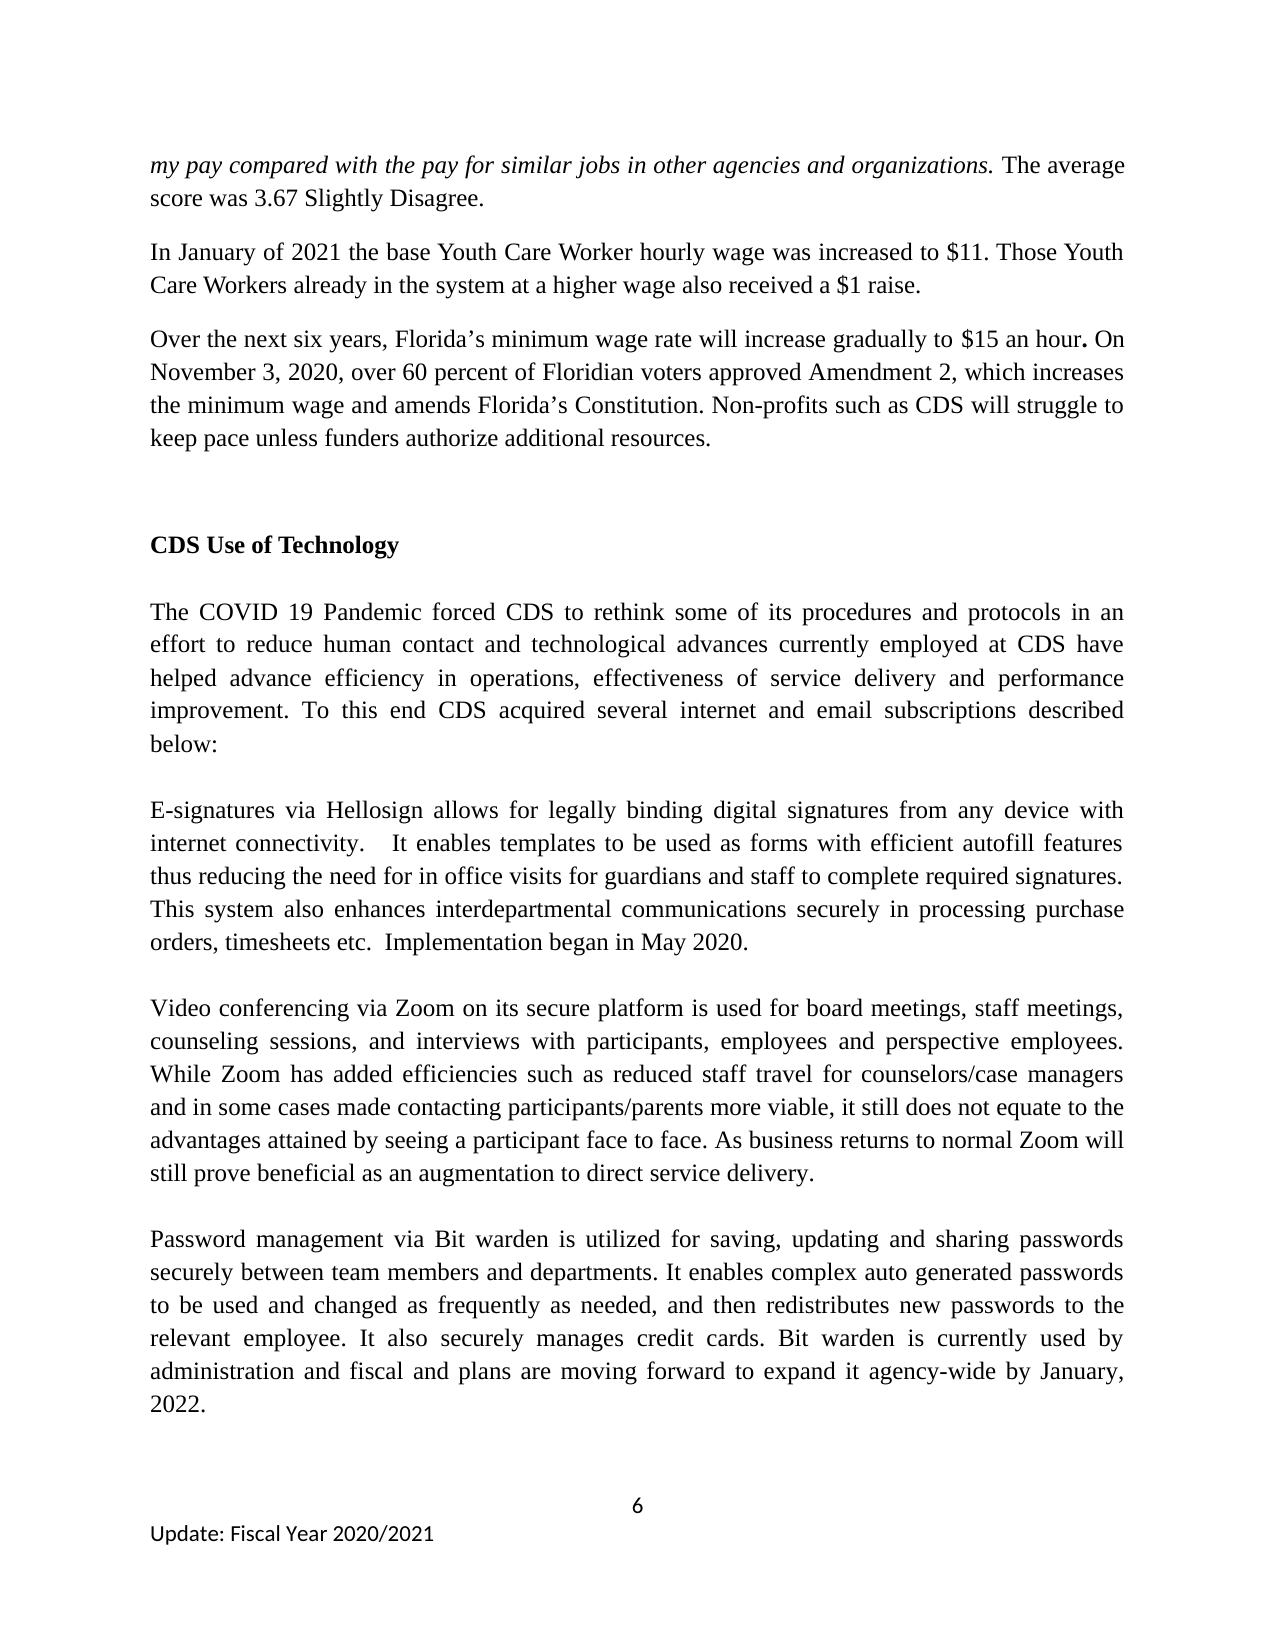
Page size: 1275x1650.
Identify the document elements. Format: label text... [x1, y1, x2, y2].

text Video conferencing via Zoom on its secure platform is used for board meetings, staff meetings, counseling sessions, and interviews with participants, employees and perspective employees. While Zoom has added efficiencies such as reduced staff travel for counselors/case managers and in some cases made contacting participants/parents more viable, it still does not equate to the advantages attained by seeing a participant face to face. As business returns to normal Zoom will still prove beneficial as an augmentation to direct service delivery. [150, 993, 1125, 1187]
text CDS Use of Technology [150, 531, 1125, 559]
text E-signatures via Hellosign allows for legally binding digital signatures from any device with internet connectivity. It enables templates to be used as forms with efficient autofill features thus reducing the need for in office visits for guardians and staff to complete required signatures. This system also enhances interdepartmental communications securely in processing purchase orders, timesheets etc. Implementation began in May 2020. [150, 795, 1125, 956]
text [150, 150, 1125, 212]
text Over the next six years, Florida’s minimum wage rate will increase gradually to $15 an hour. On November 3, 2020, over 60 percent of Floridian voters approved Amendment 2, which increases the minimum wage and amends Florida’s Constitution. Non-profits such as CDS will struggle to keep pace unless funders authorize additional resources. [150, 324, 1125, 452]
text The COVID 19 Pandemic forced CDS to rethink some of its procedures and protocols in an effort to reduce human contact and technological advances currently employed at CDS have helped advance efficiency in operations, effectiveness of service delivery and performance improvement. To this end CDS acquired several internet and email subscriptions described below: [150, 597, 1125, 757]
text In January of 2021 the base Youth Care Worker hourly wage was increased to $11. Those Youth Care Workers already in the system at a higher wage also received a $1 raise. [150, 237, 1125, 299]
text Password management via Bit warden is utilized for saving, updating and sharing passwords securely between team members and departments. It enables complex auto generated passwords to be used and changed as frequently as needed, and then redistributes new passwords to the relevant employee. It also securely manages credit cards. Bit warden is currently used by administration and fiscal and plans are moving forward to expand it agency-wide by January, 2022. [150, 1224, 1125, 1418]
